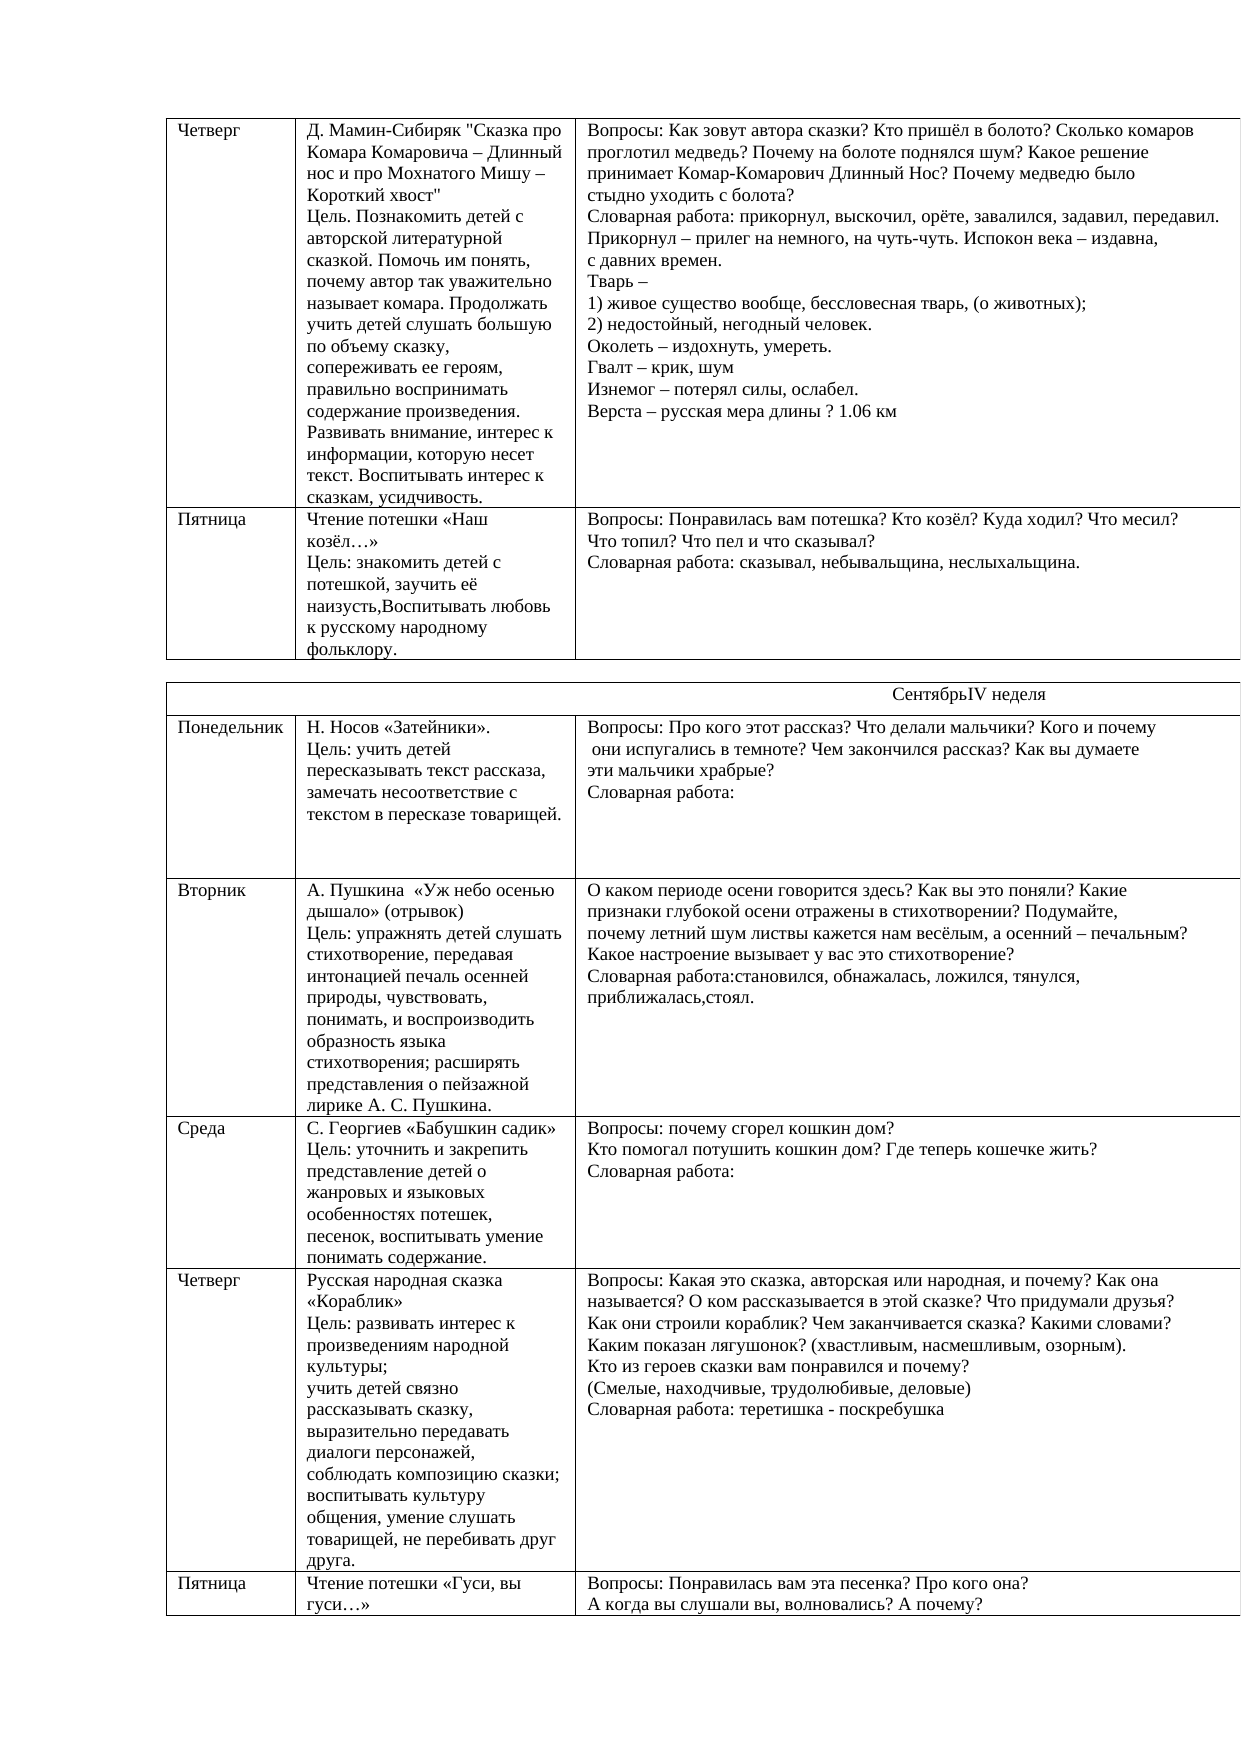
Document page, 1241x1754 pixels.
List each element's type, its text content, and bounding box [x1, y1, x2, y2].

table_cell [576, 1572, 1240, 1615]
table_cell Среда [167, 1117, 295, 1268]
table_cell Пятница [167, 508, 295, 659]
table_cell С. Георгиев «Бабушкин садик» Цель: уточнить и закрепить представление детей о жанровых и языковых особенностях потешек, песенок, воспитывать умение понимать содержание. [296, 1117, 575, 1268]
table_cell Четверг [167, 1269, 295, 1571]
table_cell Вопросы: Понравилась вам потешка? Кто козёл? Куда ходил? Что месил? Что топил? Что пел и что сказывал? Словарная работа: сказывал, небывальщина, неслыхальщина. [576, 508, 1240, 659]
table_cell Вопросы: Про кого этот рассказ? Что делали мальчики? Кого и почему они испугались в темноте? Чем закончился рассказ? Как вы думаете эти мальчики храбрые? Словарная работа: [576, 716, 1240, 877]
table_header СентябрьIV неделя [167, 683, 1240, 715]
table_cell Четверг [167, 119, 295, 507]
table_cell Пятница [167, 1572, 295, 1615]
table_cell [296, 1572, 575, 1615]
table_cell Вопросы: Как зовут автора сказки? Кто пришёл в болото? Сколько комаров проглотил медведь? Почему на болоте поднялся шум? Какое решение принимает Комар-Комарович Длинный Нос? Почему медведю было стыдно уходить с болота? Словарная работа: прикорнул, выскочил, орёте, завалился, задавил, передавил. Прикорнул – прилег на немного, на чуть-чуть. Испокон века – издавна, с давних времен. Тварь – 1) живое существо вообще, бессловесная тварь, (о животных); 2) недостойный, негодный человек. Околеть – издохнуть, умереть. Гвалт – крик, шум Изнемог – потерял силы, ослабел. Верста – русская мера длины ? 1.06 км [576, 119, 1240, 507]
table_cell Д. Мамин-Сибиряк "Сказка про Комара Комаровича – Длинный нос и про Мохнатого Мишу – Короткий хвост" Цель. Познакомить детей с авторской литературной сказкой. Помочь им понять, почему автор так уважительно называет комара. Продолжать учить детей слушать большую по объему сказку, сопереживать ее героям, правильно воспринимать содержание произведения. Развивать внимание, интерес к информации, которую несет текст. Воспитывать интерес к сказкам, усидчивость. [296, 119, 575, 507]
table_cell А. Пушкина «Уж небо осенью дышало» (отрывок) Цель: упражнять детей слушать стихотворение, передавая интонацией печаль осенней природы, чувствовать, понимать, и воспроизводить образность языка стихотворения; расширять представления о пейзажной лирике А. С. Пушкина. [296, 879, 575, 1116]
table_cell Чтение потешки «Наш козёл…» Цель: знакомить детей с потешкой, заучить её наизусть,Воспитывать любовь к русскому народному фольклору. [296, 508, 575, 659]
table_cell О каком периоде осени говорится здесь? Как вы это поняли? Какие признаки глубокой осени отражены в стихотворении? Подумайте, почему летний шум листвы кажется нам весёлым, а осенний – печальным? Какое настроение вызывает у вас это стихотворение? Словарная работа:становился, обнажалась, ложился, тянулся, приближалась,стоял. [576, 879, 1240, 1116]
table_cell Вторник [167, 879, 295, 1116]
table_cell Н. Носов «Затейники». Цель: учить детей пересказывать текст рассказа, замечать несоответствие с текстом в пересказе товарищей. [296, 716, 575, 877]
table_cell Вопросы: Какая это сказка, авторская или народная, и почему? Как она называется? О ком рассказывается в этой сказке? Что придумали друзья? Как они строили кораблик? Чем заканчивается сказка? Какими словами? Каким показан лягушонок? (хвастливым, насмешливым, озорным). Кто из героев сказки вам понравился и почему? (Смелые, находчивые, трудолюбивые, деловые) Словарная работа: теретишка - поскребушка [576, 1269, 1240, 1571]
table_cell Вопросы: почему сгорел кошкин дом? Кто помогал потушить кошкин дом? Где теперь кошечке жить? Словарная работа: [576, 1117, 1240, 1268]
table_cell Понедельник [167, 716, 295, 877]
table_cell Русская народная сказка «Кораблик» Цель: развивать интерес к произведениям народной культуры; учить детей связно рассказывать сказку, выразительно передавать диалоги персонажей, соблюдать композицию сказки; воспитывать культуру общения, умение слушать товарищей, не перебивать друг друга. [296, 1269, 575, 1571]
